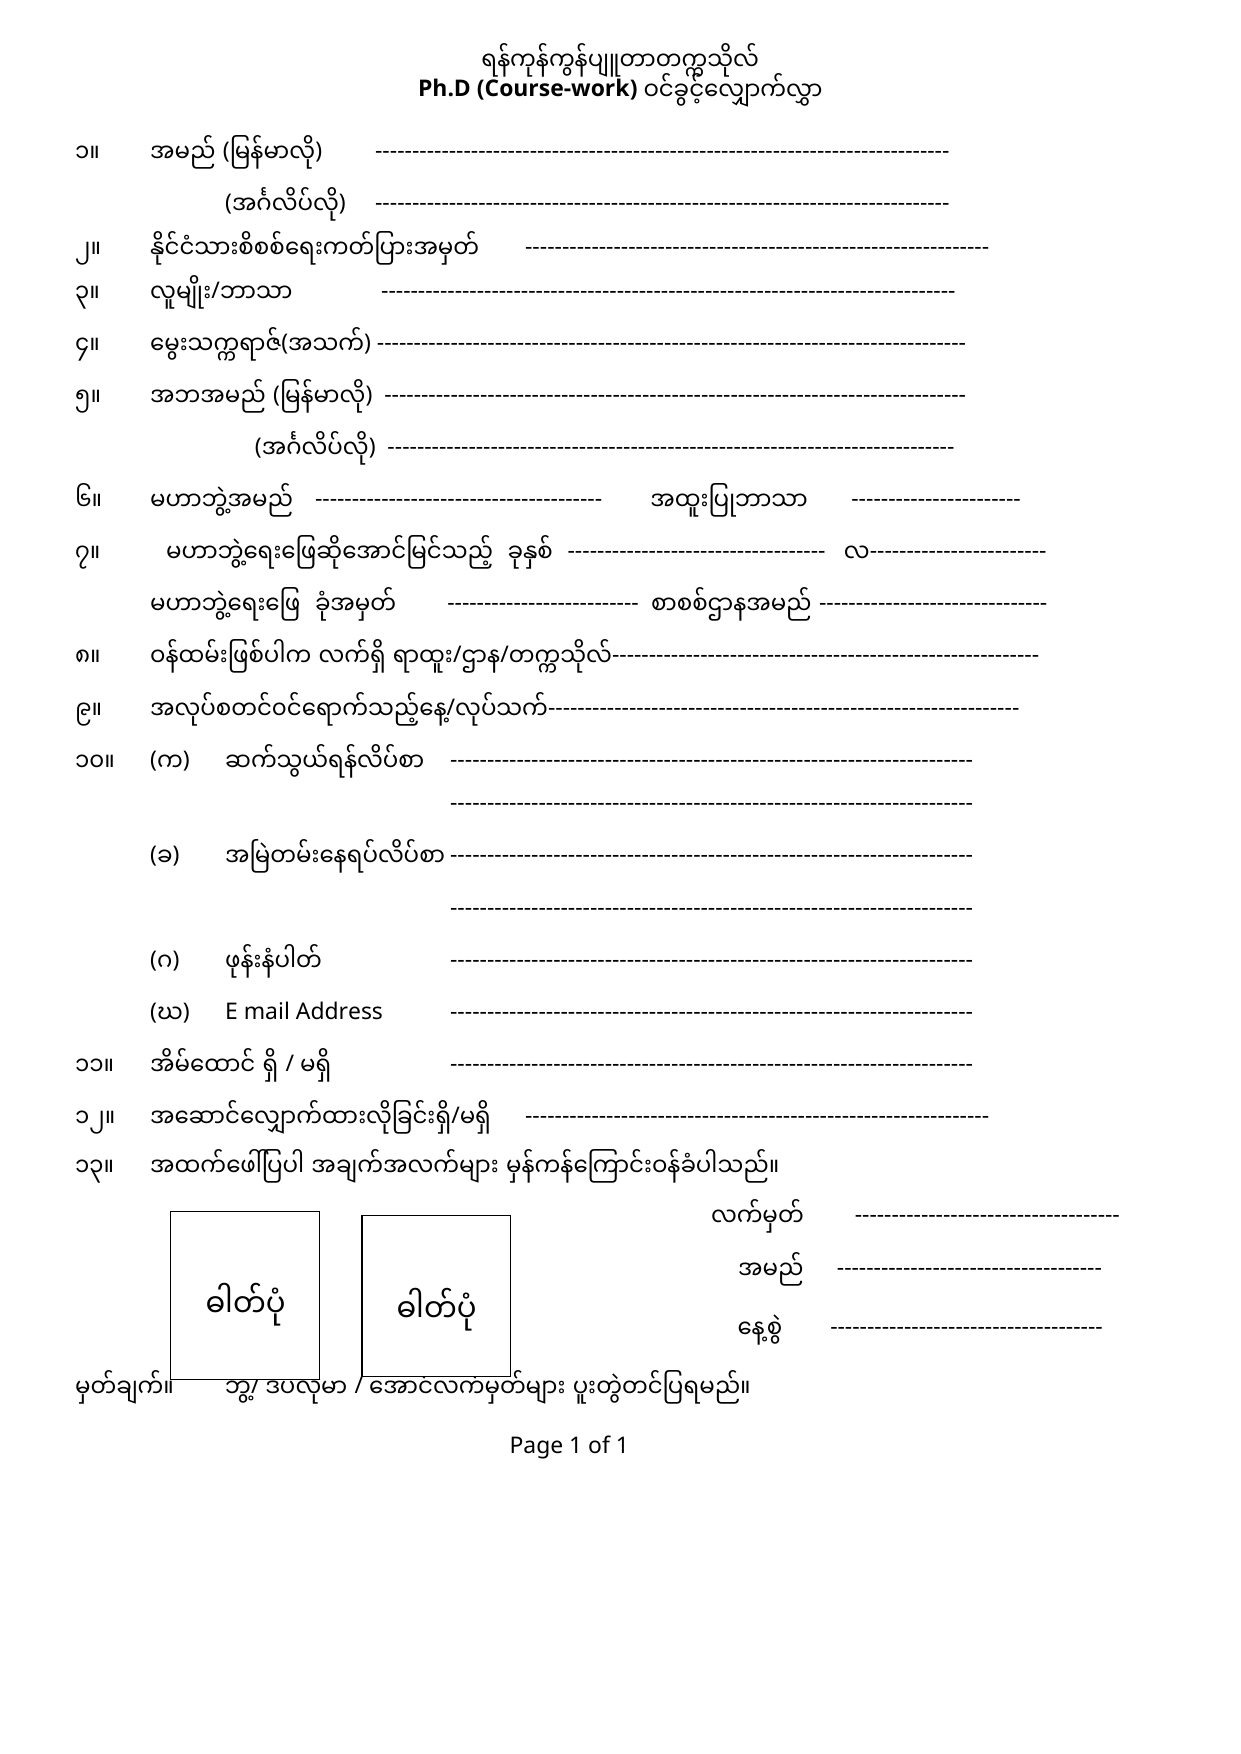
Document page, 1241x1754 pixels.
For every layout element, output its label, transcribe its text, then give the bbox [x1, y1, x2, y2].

text ၅။ အဘအမည် (မြန်မာလို) ------------------------------------------------------------------------------- [75, 378, 1165, 409]
text ၉။ အလုပ်စတင်၀င်ရောက်သည့်နေ့/လုပ်သက်---------------------------------------------------------------- [75, 690, 1165, 722]
text ၁၀။ (က) ဆက်သွယ်ရန်လိပ်စာ ----------------------------------------------------------------------- [75, 742, 1165, 774]
text Page 1 of 1 [75, 1428, 1165, 1460]
text ၁၃။ အထက်ဖေါ်ပြပါ အချက်အလက်များ မှန်ကန်ကြောင်းဝန်ခံပါသည်။ [265, 1151, 589, 1177]
text ၁၂။ အဆောင်လျှောက်ထားလိုခြင်းရှိ/မရှိ --------------------------------------------------------------- [75, 1099, 1165, 1130]
text မဟာဘွဲ့ရေးဖြေ ခုံအမှတ် -------------------------- စာစစ်ဌာနအမည် ------------------------------- [75, 586, 1165, 617]
text အမည် ------------------------------------ [600, 1250, 1165, 1282]
text ၈။ ဝန်ထမ်းဖြစ်ပါက လက်ရှိ ရာထူး/ဌာန/တက္ကသိုလ်---------------------------------------------------------- [75, 638, 1165, 669]
text (ဃ) E mail Address ----------------------------------------------------------------------- [75, 994, 1165, 1026]
text (ခ) အမြဲတမ်းနေရပ်လိပ်စာ ----------------------------------------------------------------------- [75, 838, 1165, 869]
text ----------------------------------------------------------------------- [75, 786, 1165, 817]
text (အင်္ဂလိပ်လို) ------------------------------------------------------------------------------ [75, 186, 1165, 217]
text ၇။ မဟာဘွဲ့ရေး‌ဖြေဆိုအောင်မြင်သည့် ခုနှစ် ----------------------------------- လ------------------------ [75, 534, 1165, 565]
text ----------------------------------------------------------------------- [75, 890, 1165, 922]
text ၁၃။ အထက်ဖေါ်ပြပါ အချက်အလက်များ မှန်ကန်ကြောင်းဝန်ခံပါသည်။ [75, 1151, 263, 1177]
text မှတ်ချက်။ ဘွဲ့/ ဒီပလိုမာ / အောင်လက်မှတ်များ ပူးတွဲတင်ပြရမည်။ [75, 1369, 1165, 1400]
text ၁၁။ အိမ်ထောင် ရှိ / မရှိ ----------------------------------------------------------------------- [75, 1047, 1165, 1078]
text နေ့စွဲ ------------------------------------- [600, 1310, 1165, 1341]
text ၁။ အမည် (မြန်မာလို) ------------------------------------------------------------------------------ [75, 134, 1165, 165]
text ၄။ မွေးသက္ကရာဇ်(အသက်) -------------------------------------------------------------------------------- [75, 326, 1165, 357]
text ၃။ လူမျိုး/ဘာသာ ------------------------------------------------------------------------------ [75, 274, 1165, 305]
text Ph.D (Course-work) ဝင်ခွင့်လျှောက်လွှာ [75, 72, 1165, 103]
text ၁၃။ အထက်ဖေါ်ပြပါ အချက်အလက်များ မှန်ကန်ကြောင်းဝန်ခံပါသည်။ [591, 1151, 1165, 1177]
text ၆။ မဟာဘွဲ့အမည် --------------------------------------- အထူးပြုဘာသာ ----------------------- [75, 482, 1165, 513]
text ရန်ကုန်ကွန်ပျူတာတက္ကသိုလ် [75, 45, 1165, 72]
text လက်မှတ် ------------------------------------ [600, 1198, 1165, 1229]
text (အင်္ဂလိပ်လို) ----------------------------------------------------------------------------- [75, 430, 1165, 461]
text ၂။ နိုင်ငံသားစိစစ်ရေးကတ်ပြားအမှတ် --------------------------------------------------------------- [75, 230, 1165, 261]
text (ဂ) ဖုန်းနံပါတ် ----------------------------------------------------------------------- [75, 942, 1165, 974]
